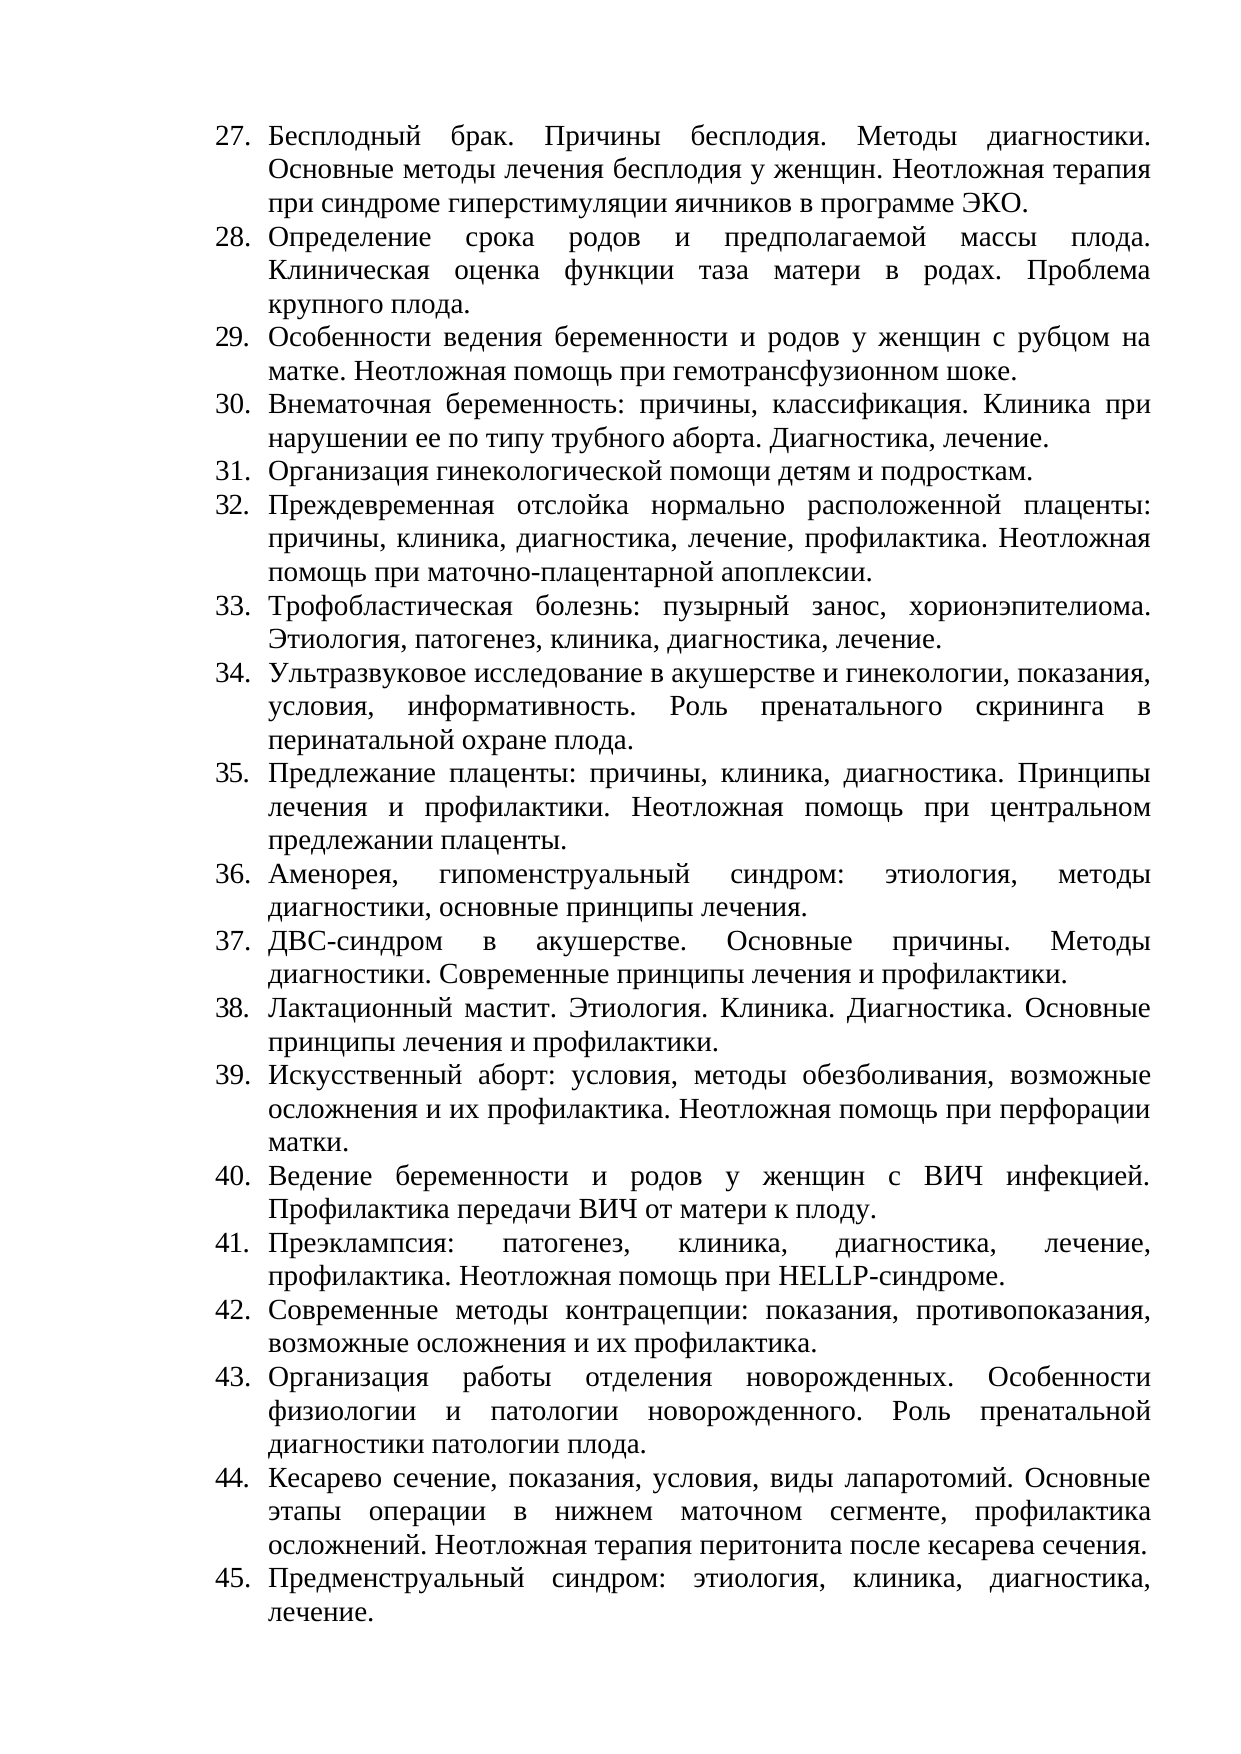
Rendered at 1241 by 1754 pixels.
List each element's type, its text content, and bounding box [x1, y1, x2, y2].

list Предлежание плаценты: причины, клиника, диагностика. Принципы лечения и профилактики. Неотложная помощь при центральном предлежании плаценты. [215, 755, 1152, 856]
list Бесплодный брак. Причины бесплодия. Методы диагностики. Основные методы лечения бесплодия у женщин. Неотложная терапия при синдроме гиперстимуляции яичников в программе ЭКО. [215, 118, 1152, 219]
list Преэклампсия: патогенез, клиника, диагностика, лечение, профилактика. Неотложная помощь при HELLP-синдроме. [215, 1225, 1152, 1292]
list Трофобластическая болезнь: пузырный занос, хорионэпителиома. Этиология, патогенез, клиника, диагностика, лечение. [215, 588, 1152, 655]
list Кесарево сечение, показания, условия, виды лапаротомий. Основные этапы операции в нижнем маточном сегменте, профилактика осложнений. Неотложная терапия перитонита после кесарева сечения. [215, 1460, 1152, 1560]
list Ведение беременности и родов у женщин с ВИЧ инфекцией. Профилактика передачи ВИЧ от матери к плоду. [215, 1158, 1152, 1225]
list Внематочная беременность: причины, классификация. Клиника при нарушении ее по типу трубного аборта. Диагностика, лечение. [215, 386, 1152, 453]
list Лактационный мастит. Этиология. Клиника. Диагностика. Основные принципы лечения и профилактики. [215, 990, 1152, 1057]
list Предменструальный синдром: этиология, клиника, диагностика, лечение. [215, 1560, 1152, 1627]
list Определение срока родов и предполагаемой массы плода. Клиническая оценка функции таза матери в родах. Проблема крупного плода. [215, 219, 1152, 319]
list Аменорея, гипоменструальный синдром: этиология, методы диагностики, основные принципы лечения. [215, 856, 1152, 923]
list Организация работы отделения новорожденных. Особенности физиологии и патологии новорожденного. Роль пренатальной диагностики патологии плода. [215, 1359, 1152, 1460]
list Современные методы контрацепции: показания, противопоказания, возможные осложнения и их профилактика. [215, 1292, 1152, 1359]
list Особенности ведения беременности и родов у женщин с рубцом на матке. Неотложная помощь при гемотрансфузионном шоке. [215, 319, 1152, 386]
list ДВС-синдром в акушерстве. Основные причины. Методы диагностики. Современные принципы лечения и профилактики. [215, 923, 1152, 990]
list Преждевременная отслойка нормально расположенной плаценты: причины, клиника, диагностика, лечение, профилактика. Неотложная помощь при маточно-плацентарной апоплексии. [215, 487, 1152, 588]
list Ультразвуковое исследование в акушерстве и гинекологии, показания, условия, информативность. Роль пренатального скрининга в перинатальной охране плода. [215, 655, 1152, 755]
list Искусственный аборт: условия, методы обезболивания, возможные осложнения и их профилактика. Неотложная помощь при перфорации матки. [215, 1057, 1152, 1158]
list Организация гинекологической помощи детям и подросткам. [215, 453, 1152, 487]
